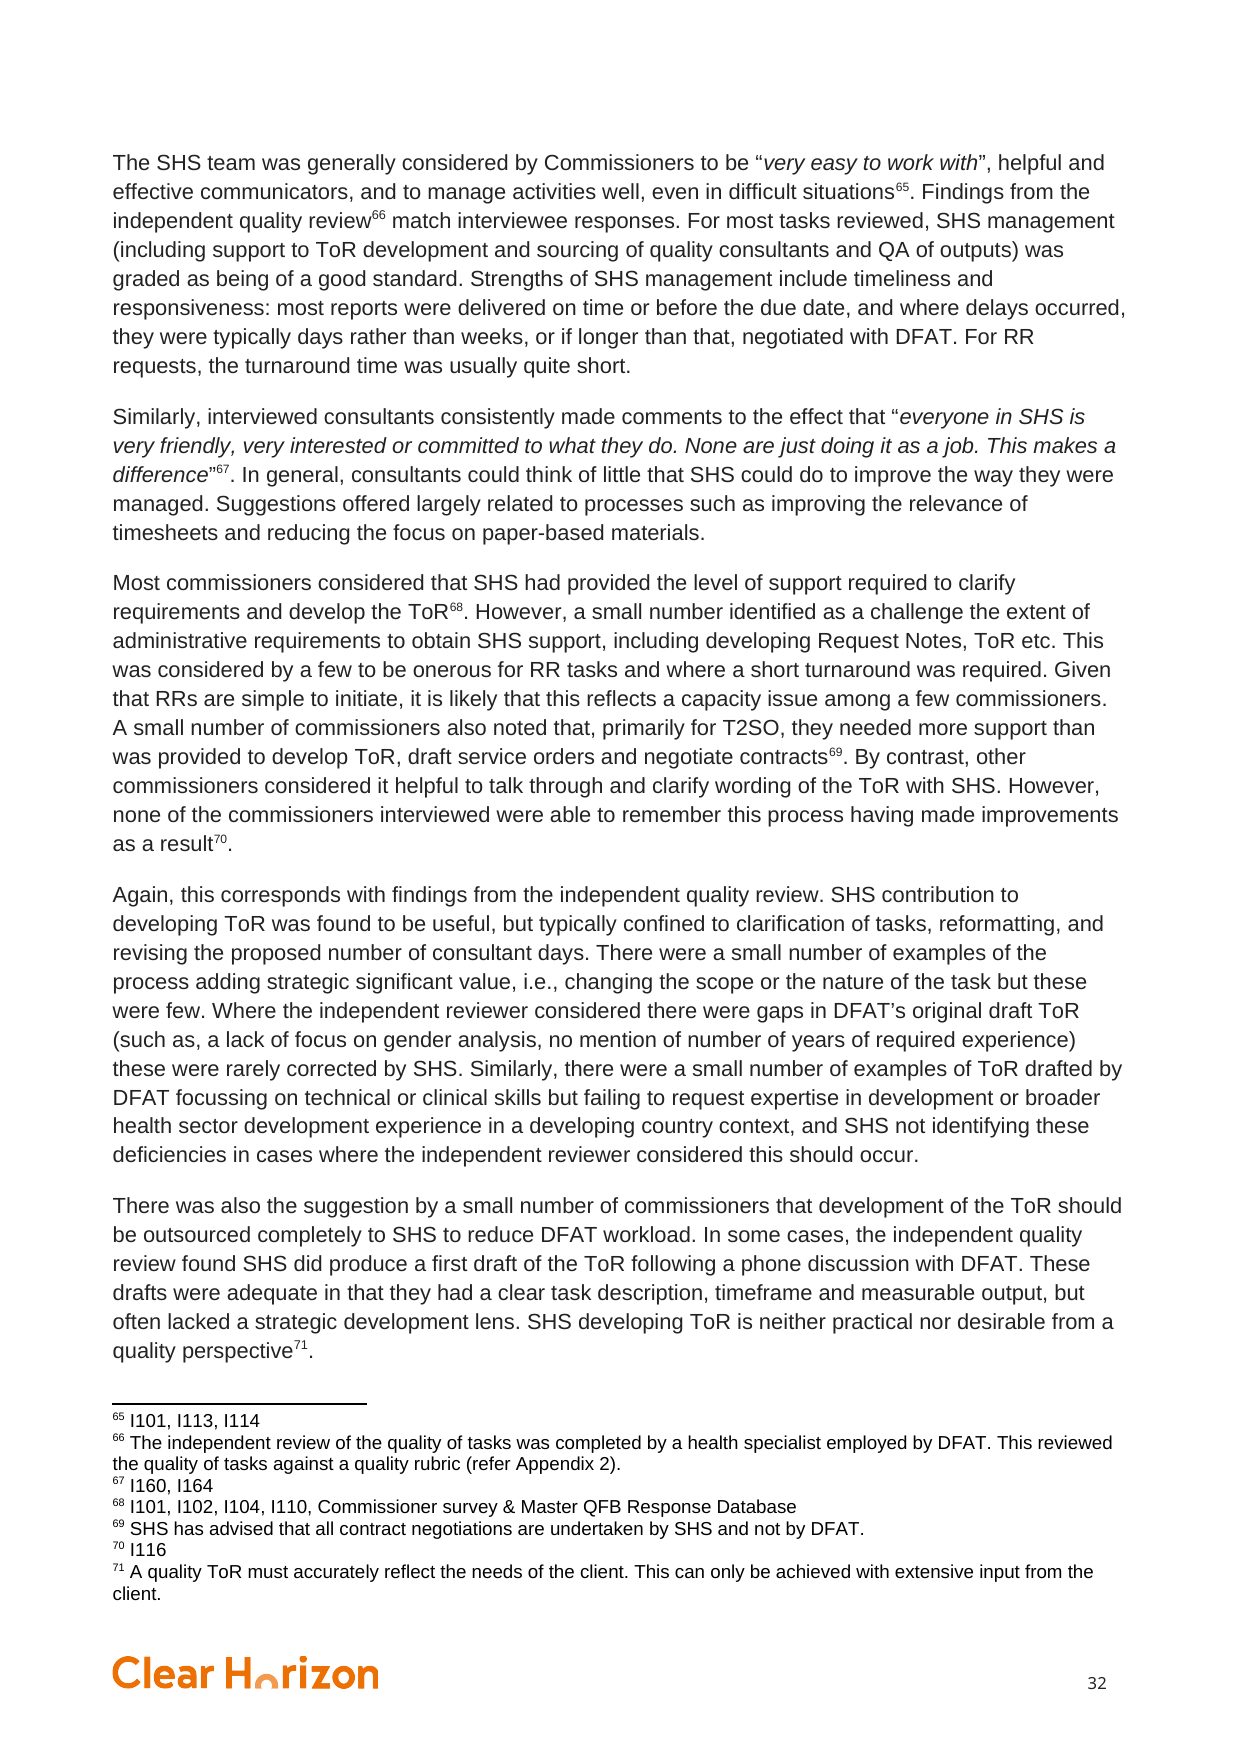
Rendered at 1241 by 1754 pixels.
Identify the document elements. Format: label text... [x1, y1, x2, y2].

text Again, this corresponds with findings from the independent quality review. SHS contribution to developing ToR was found to be useful, but typically confined to clarification of tasks, reformatting, and revising the proposed number of consultant days. There were a small number of examples of the process adding strategic significant value, i.e., changing the scope or the nature of the task but these were few. Where the independent reviewer considered there were gaps in DFAT’s original draft ToR (such as, a lack of focus on gender analysis, no mention of number of years of required experience) these were rarely corrected by SHS. Similarly, there were a small number of examples of ToR drafted by DFAT focussing on technical or clinical skills but failing to request expertise in development or broader health sector development experience in a developing country context, and SHS not identifying these deficiencies in cases where the independent reviewer considered this should occur. [112, 882, 1128, 1167]
text Most commissioners considered that SHS had provided the level of support required to clarify requirements and develop the ToR. However, a small number identified as a challenge the extent of administrative requirements to obtain SHS support, including developing Request Notes, ToR etc. This was considered by a few to be onerous for RR tasks and where a short turnaround was required. Given that RRs are simple to initiate, it is likely that this reflects a capacity issue among a few commissioners. A small number of commissioners also noted that, primarily for T2SO, they needed more support than was provided to develop ToR, draft service orders and negotiate contracts. By contrast, other commissioners considered it helpful to talk through and clarify wording of the ToR with SHS. However, none of the commissioners interviewed were able to remember this process having made improvements as a result. [112, 570, 1128, 856]
text The SHS team was generally considered by Commissioners to be “very easy to work with”, helpful and effective communicators, and to manage activities well, even in difficult situations. Findings from the independent quality review match interviewee responses. For most tasks reviewed, SHS management (including support to ToR development and sourcing of quality consultants and QA of outputs) was graded as being of a good standard. Strengths of SHS management include timeliness and responsiveness: most reports were delivered on time or before the due date, and where delays occurred, they were typically days rather than weeks, or if longer than that, negotiated with DFAT. For RR requests, the turnaround time was usually quite short. [112, 150, 1128, 378]
text There was also the suggestion by a small number of commissioners that development of the ToR should be outsourced completely to SHS to reduce DFAT workload. In some cases, the independent quality review found SHS did produce a first draft of the ToR following a phone discussion with DFAT. These drafts were adequate in that they had a clear task description, timeframe and measurable output, but often lacked a strategic development lens. SHS developing ToR is neither practical nor desirable from a quality perspective. [112, 1193, 1128, 1363]
picture [112, 1656, 378, 1689]
text Similarly, interviewed consultants consistently made comments to the effect that “everyone in SHS is very friendly, very interested or committed to what they do. None are just doing it as a job. This makes a difference”. In general, consultants could think of little that SHS could do to improve the way they were managed. Suggestions offered largely related to processes such as improving the relevance of timesheets and reducing the focus on paper-based materials. [112, 403, 1128, 544]
